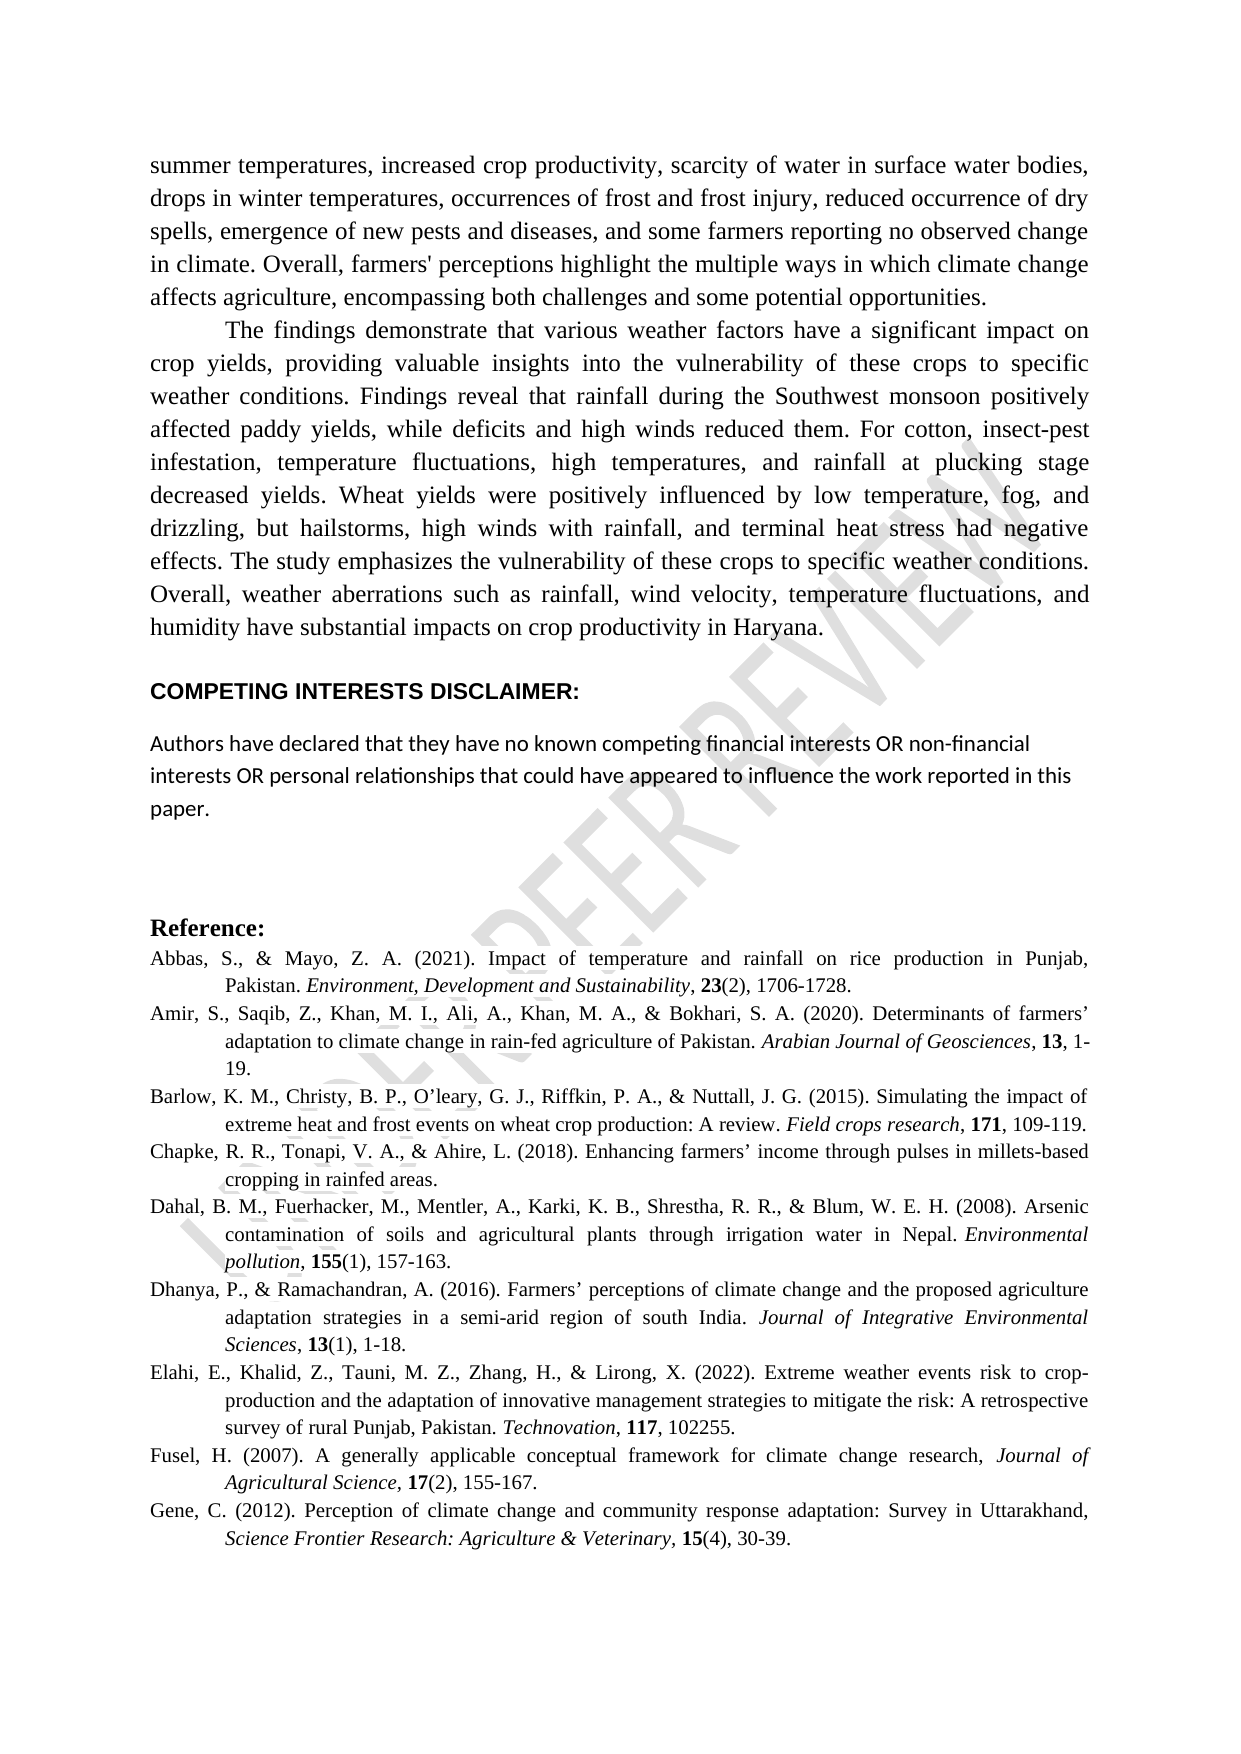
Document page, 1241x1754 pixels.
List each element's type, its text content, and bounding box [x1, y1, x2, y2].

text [150, 150, 1090, 311]
text Gene, C. (2012). Perception of climate change and community response adaptation: Survey in Uttarakhand, Science Frontier Research: Agriculture & Veterinary, 15(4), 30-39. [150, 1522, 1090, 1549]
text Abbas, S., & Mayo, Z. A. (2021). Impact of temperature and rainfall on rice production in Punjab, Pakistan. Environment, Development and Sustainability, 23(2), 1706-1728. [150, 970, 1090, 997]
text Fusel, H. (2007). A generally applicable conceptual framework for climate change research, Journal of Agricultural Science, 17(2), 155-167. [150, 1448, 1090, 1494]
text COMPETING INTERESTS DISCLAIMER: [150, 678, 1090, 705]
text Chapke, R. R., Tonapi, V. A., & Ahire, L. (2018). Enhancing farmers’ income through pulses in millets-based cropping in rainfed areas. [150, 1163, 1090, 1191]
text Dahal, B. M., Fuerhacker, M., Mentler, A., Karki, K. B., Shrestha, R. R., & Blum, W. E. H. (2008). Arsenic contamination of soils and agricultural plants through irrigation water in Nepal. Environmental pollution, 155(1), 157-163. [150, 1218, 1090, 1273]
text Authors have declared that they have no known competing financial interests OR non-financial interests OR personal relationships that could have appeared to influence the work reported in this paper. [150, 729, 1090, 822]
text Amir, S., Saqib, Z., Khan, M. I., Ali, A., Khan, M. A., & Bokhari, S. A. (2020). Determinants of farmers’ adaptation to climate change in rain-fed agriculture of Pakistan. Arabian Journal of Geosciences, 13, 1-19. [150, 1025, 1090, 1080]
text Reference: [150, 913, 1090, 942]
text Elahi, E., Khalid, Z., Tauni, M. Z., Zhang, H., & Lirong, X. (2022). Extreme weather events risk to crop-production and the adaptation of innovative management strategies to mitigate the risk: A retrospective survey of rural Punjab, Pakistan. Technovation, 117, 102255. [150, 1384, 1090, 1439]
text Dhanya, P., & Ramachandran, A. (2016). Farmers’ perceptions of climate change and the proposed agriculture adaptation strategies in a semi-arid region of south India. Journal of Integrative Environmental Sciences, 13(1), 1-18. [150, 1301, 1090, 1356]
text Barlow, K. M., Christy, B. P., O’leary, G. J., Riffkin, P. A., & Nuttall, J. G. (2015). Simulating the impact of extreme heat and frost events on wheat crop production: A review. Field crops research, 171, 109-119. [150, 1108, 1090, 1136]
text The findings demonstrate that various weather factors have a significant impact on crop yields, providing valuable insights into the vulnerability of these crops to specific weather conditions. Findings reveal that rainfall during the Southwest monsoon positively affected paddy yields, while deficits and high winds reduced them. For cotton, insect-pest infestation, temperature fluctuations, high temperatures, and rainfall at plucking stage decreased yields. Wheat yields were positively influenced by low temperature, fog, and drizzling, but hailstorms, high winds with rainfall, and terminal heat stress had negative effects. The study emphasizes the vulnerability of these crops to specific weather conditions. Overall, weather aberrations such as rainfall, wind velocity, temperature fluctuations, and humidity have substantial impacts on crop productivity in Haryana. [150, 315, 1090, 641]
